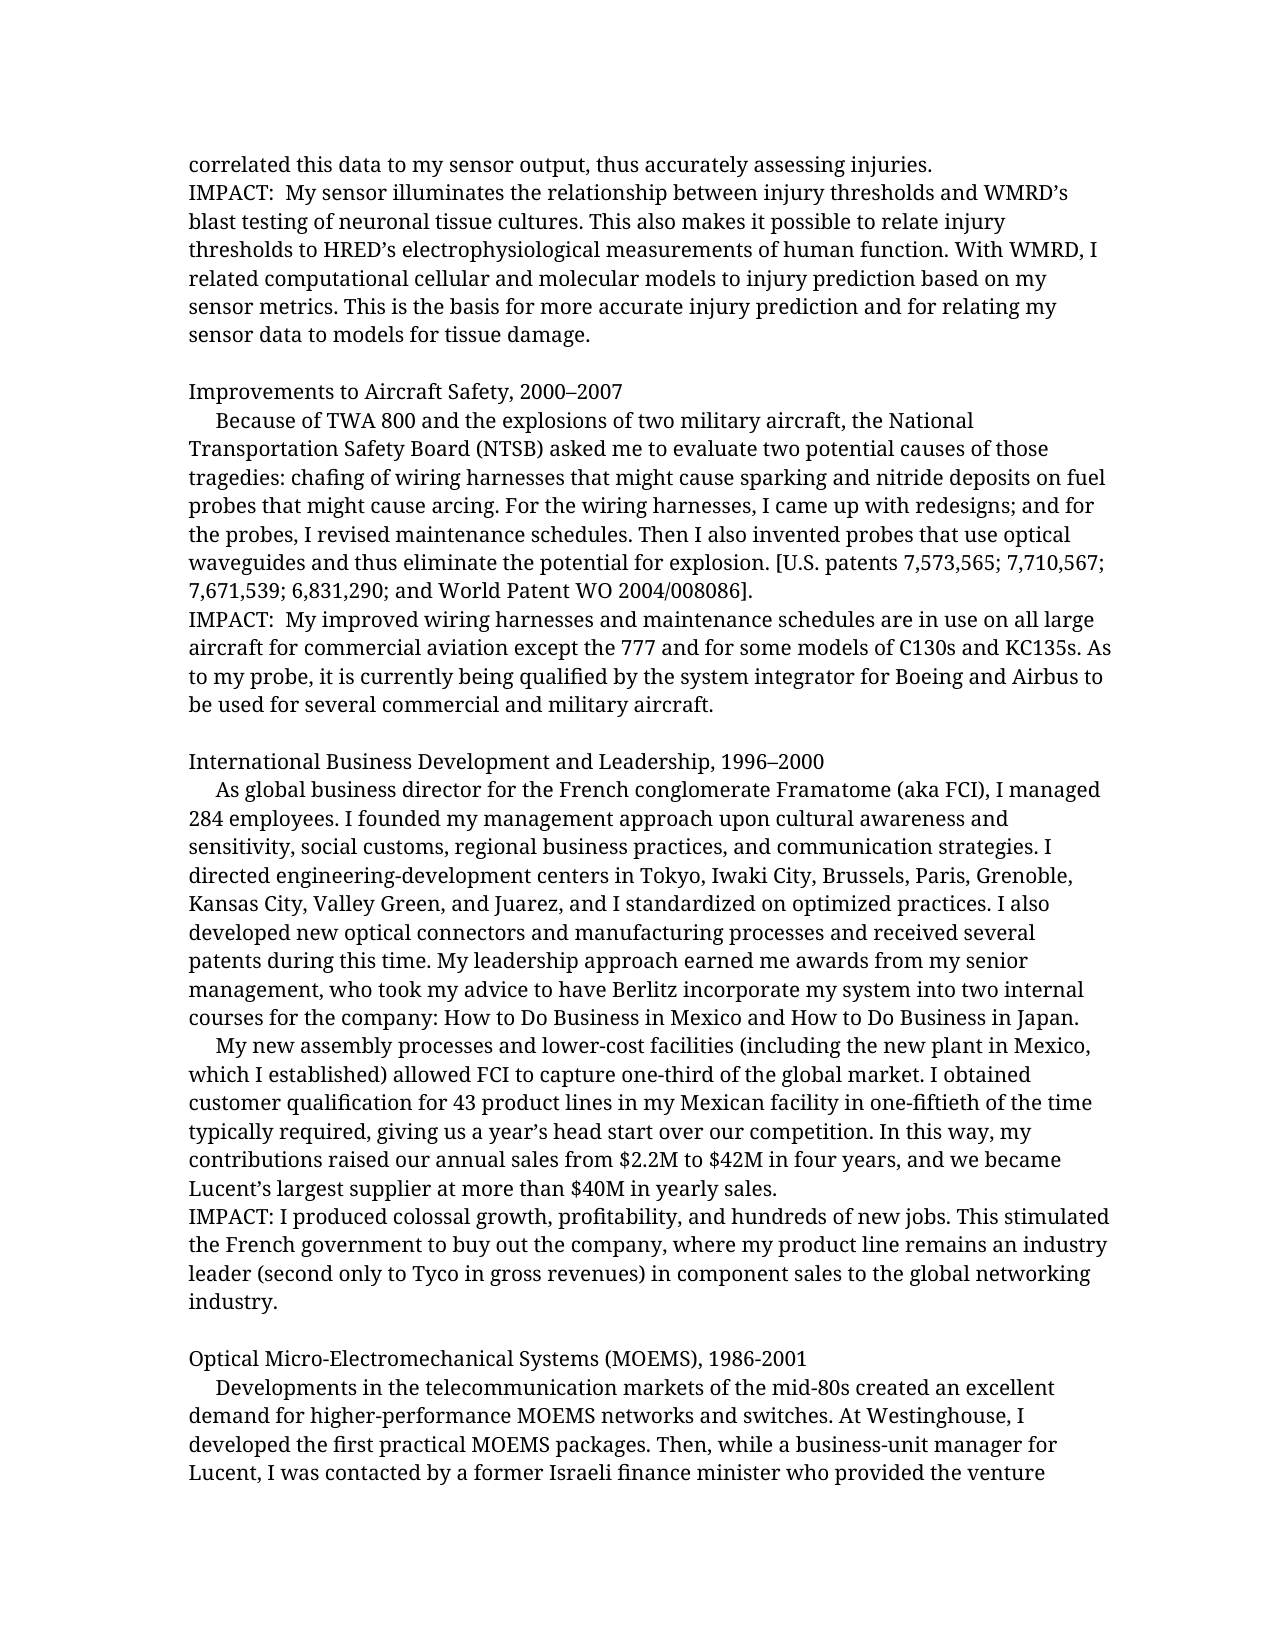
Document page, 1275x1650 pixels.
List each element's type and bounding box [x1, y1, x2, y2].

table_header [150, 150, 1125, 1487]
